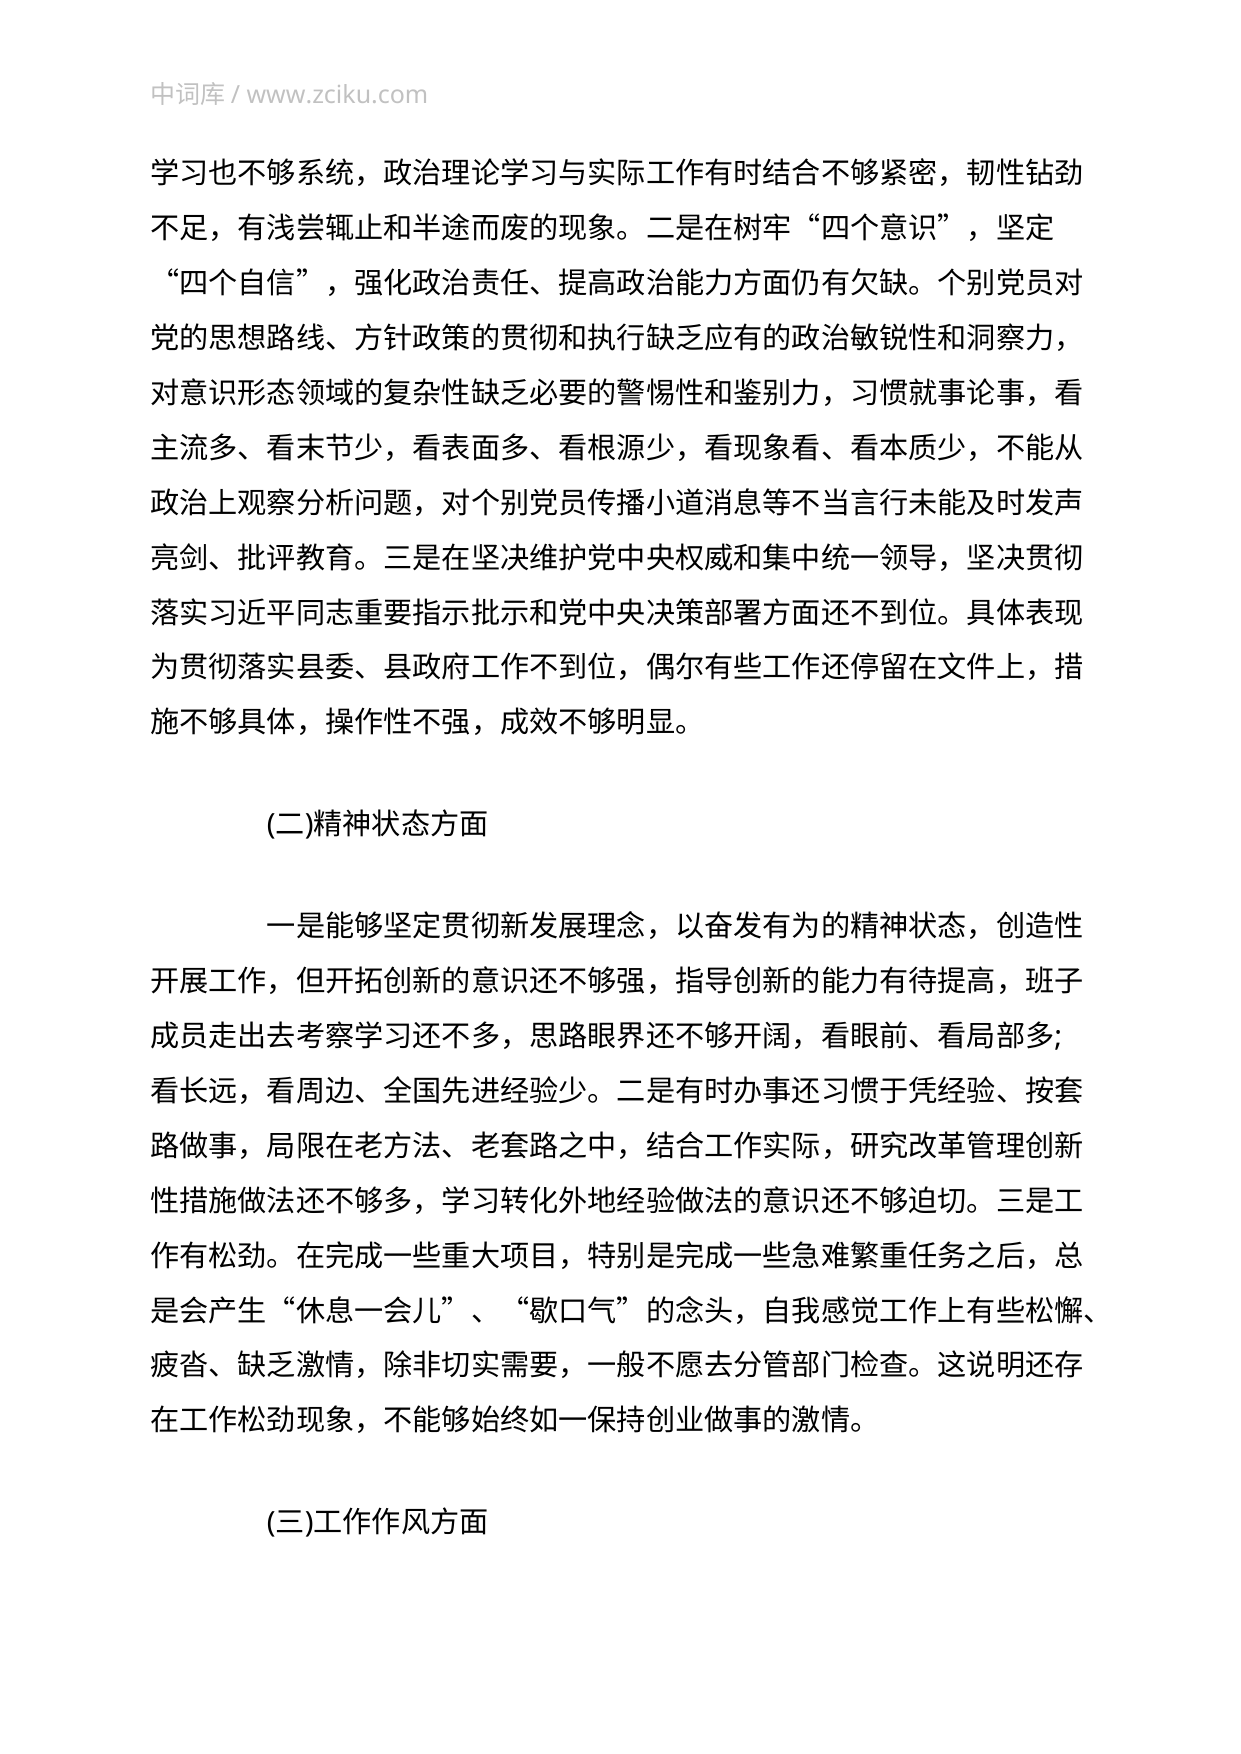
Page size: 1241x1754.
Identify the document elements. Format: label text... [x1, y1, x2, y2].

text 一是能够坚定贯彻新发展理念，以奋发有为的精神状态，创造性开展工作，但开拓创新的意识还不够强，指导创新的能力有待提高，班子成员走出去考察学习还不多，思路眼界还不够开阔，看眼前、看局部多;看长远，看周边、全国先进经验少。二是有时办事还习惯于凭经验、按套路做事，局限在老方法、老套路之中，结合工作实际，研究改革管理创新性措施做法还不够多，学习转化外地经验做法的意识还不够迫切。三是工作有松劲。在完成一些重大项目，特别是完成一些急难繁重任务之后，总是会产生“休息一会儿”、“歇口气”的念头，自我感觉工作上有些松懈、疲沓、缺乏激情，除非切实需要，一般不愿去分管部门检查。这说明还存在工作松劲现象，不能够始终如一保持创业做事的激情。 [150, 903, 1090, 1439]
text (三)工作作风方面 [150, 1499, 1090, 1541]
text (二)精神状态方面 [150, 801, 1090, 843]
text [150, 150, 1090, 741]
